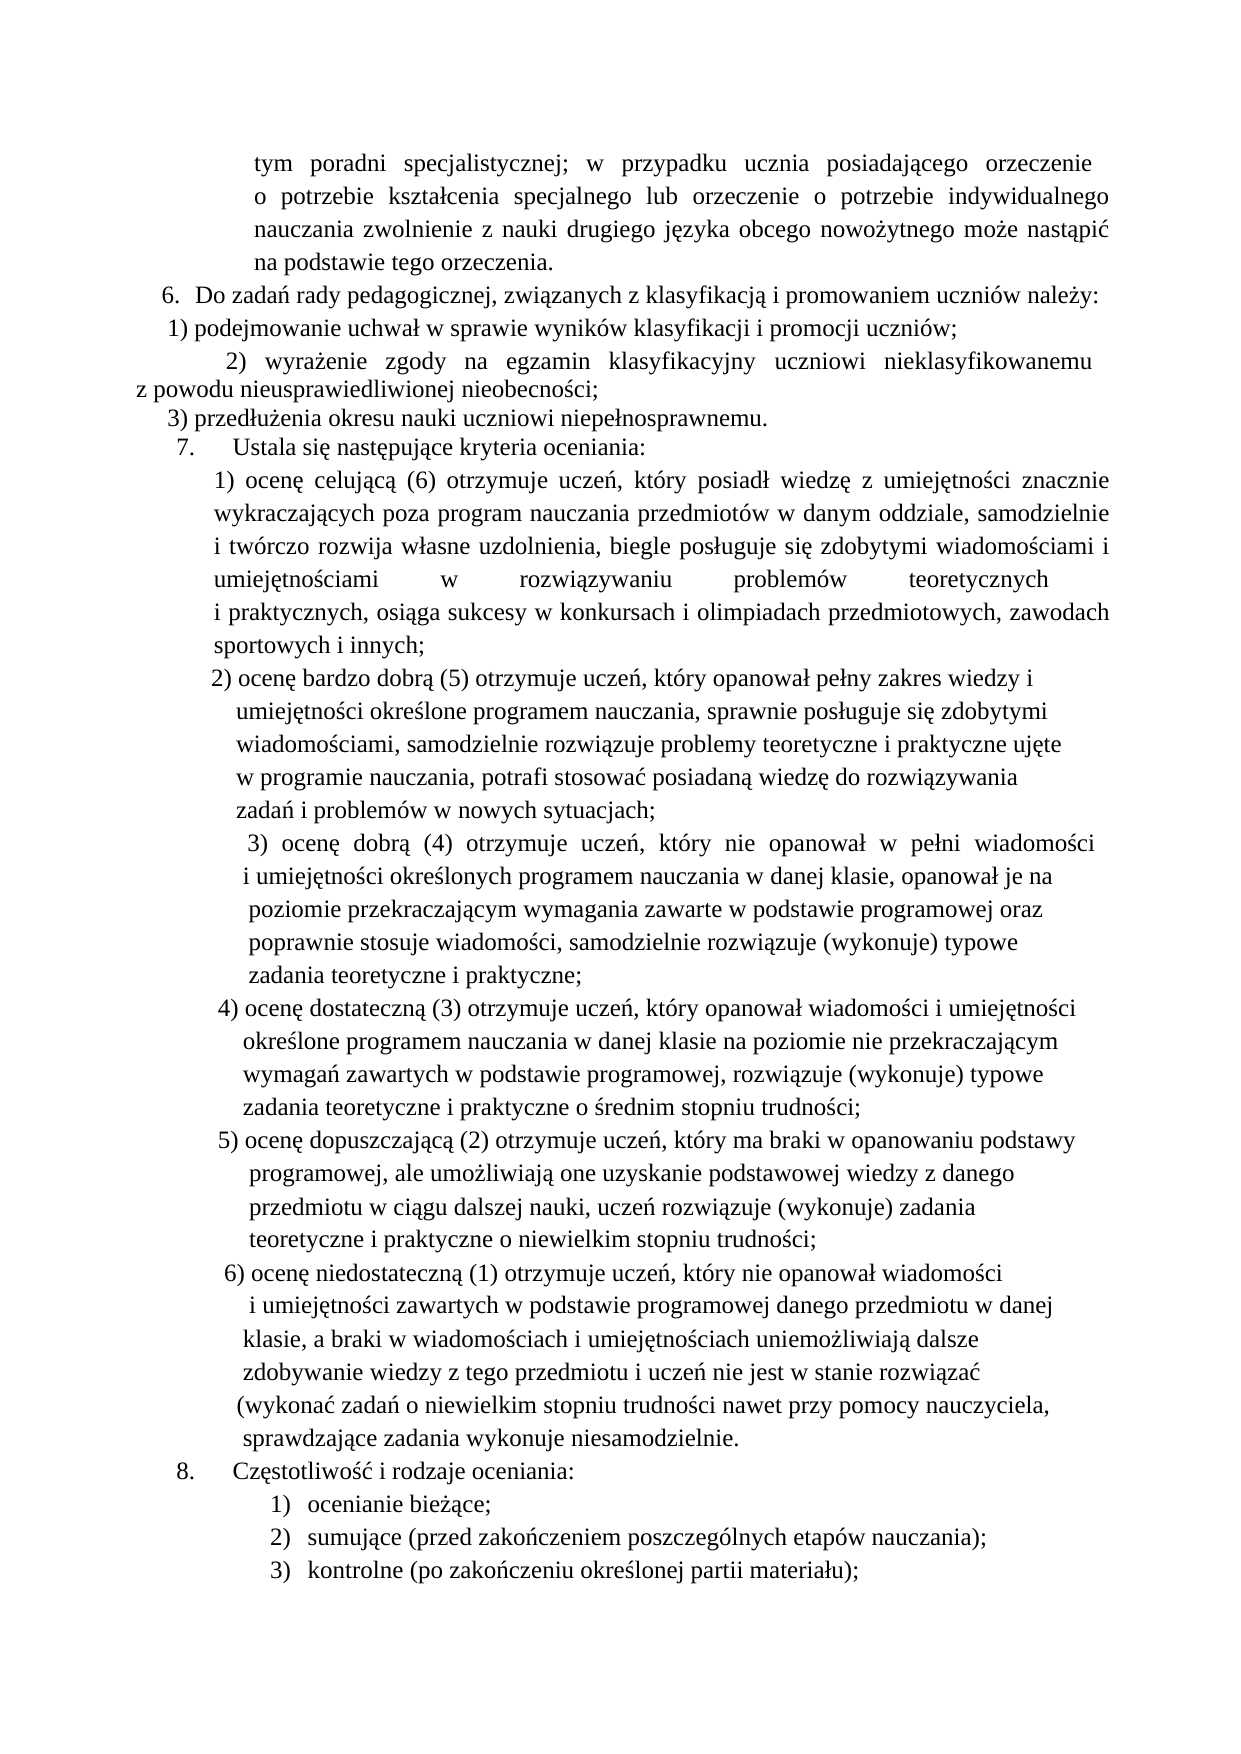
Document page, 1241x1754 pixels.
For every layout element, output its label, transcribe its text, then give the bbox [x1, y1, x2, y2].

list Ustala się następujące kryteria oceniania: [195, 432, 1110, 461]
text w programie nauczania, potrafi stosować posiadaną wiedzę do rozwiązywania [136, 762, 1110, 791]
text 5) ocenę dopuszczającą (2) otrzymuje uczeń, który ma braki w opanowaniu podstawy [180, 1126, 1110, 1154]
text wiadomościami, samodzielnie rozwiązuje problemy teoretyczne i praktyczne ujęte [136, 729, 1110, 758]
text 6) ocenę niedostateczną (1) otrzymuje uczeń, który nie opanował wiadomości [180, 1258, 1110, 1286]
text klasie, a braki w wiadomościach i umiejętnościach uniemożliwiają dalsze [180, 1324, 1110, 1352]
list ocenianie bieżące; [270, 1489, 1110, 1517]
text sprawdzające zadania wykonuje niesamodzielnie. [180, 1423, 1110, 1451]
text 3) przedłużenia okresu nauki uczniowi niepełnosprawnemu. [136, 403, 1110, 432]
text 1) ocenę celującą (6) otrzymuje uczeń, który posiadł wiedzę z umiejętności znacznie wykraczających poza program nauczania przedmiotów w danym oddziale, samodzielnie i twórczo rozwija własne uzdolnienia, biegle posługuje się zdobytymi wiadomościami i umiejętnościami w rozwiązywaniu problemów teoretycznych i praktycznych, osiąga sukcesy w konkursach i olimpiadach przedmiotowych, zawodach sportowych i innych; [214, 465, 1110, 659]
text 4) ocenę dostateczną (3) otrzymuje uczeń, który opanował wiadomości i umiejętności [180, 993, 1110, 1022]
text umiejętności określone programem nauczania, sprawnie posługuje się zdobytymi [136, 696, 1110, 725]
list Do zadań rady pedagogicznej, związanych z klasyfikacją i promowaniem uczniów należy: [180, 280, 1110, 308]
text przedmiotu w ciągu dalszej nauki, uczeń rozwiązuje (wykonuje) zadania [180, 1192, 1110, 1220]
text zadań i problemów w nowych sytuacjach; [136, 795, 1110, 824]
text teoretyczne i praktyczne o niewielkim stopniu trudności; [180, 1224, 1110, 1253]
text programowej, ale umożliwiają one uzyskanie podstawowej wiedzy z danego [180, 1158, 1110, 1187]
text 3) ocenę dobrą (4) otrzymuje uczeń, który nie opanował w pełni wiadomości i umiejętności określonych programem nauczania w danej klasie, opanował je na [180, 828, 1110, 890]
text zadania teoretyczne i praktyczne o średnim stopniu trudności; [180, 1092, 1110, 1121]
text poprawnie stosuje wiadomości, samodzielnie rozwiązuje (wykonuje) typowe [136, 927, 1110, 956]
list Częstotliwość i rodzaje oceniania: [195, 1456, 1110, 1484]
text poziomie przekraczającym wymagania zawarte w podstawie programowej oraz [136, 894, 1110, 923]
text 2) ocenę bardzo dobrą (5) otrzymuje uczeń, który opanował pełny zakres wiedzy i [136, 663, 1110, 692]
text określone programem nauczania w danej klasie na poziomie nie przekraczającym [180, 1026, 1110, 1055]
text i umiejętności zawartych w podstawie programowej danego przedmiotu w danej [180, 1291, 1110, 1319]
text zdobywanie wiedzy z tego przedmiotu i uczeń nie jest w stanie rozwiązać [180, 1357, 1110, 1385]
list sumujące (przed zakończeniem poszczególnych etapów nauczania); [270, 1522, 1110, 1551]
text 2) wyrażenie zgody na egzamin klasyfikacyjny uczniowi nieklasyfikowanemu z powodu nieusprawiedliwionej nieobecności; [136, 346, 1110, 403]
text 1) podejmowanie uchwał w sprawie wyników klasyfikacji i promocji uczniów; [136, 313, 1110, 342]
list kontrolne (po zakończeniu określonej partii materiału); [270, 1555, 1110, 1583]
text zadania teoretyczne i praktyczne; [136, 960, 1110, 989]
text wymagań zawartych w podstawie programowej, rozwiązuje (wykonuje) typowe [180, 1059, 1110, 1088]
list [195, 148, 1110, 276]
text (wykonać zadań o niewielkim stopniu trudności nawet przy pomocy nauczyciela, [180, 1390, 1110, 1418]
